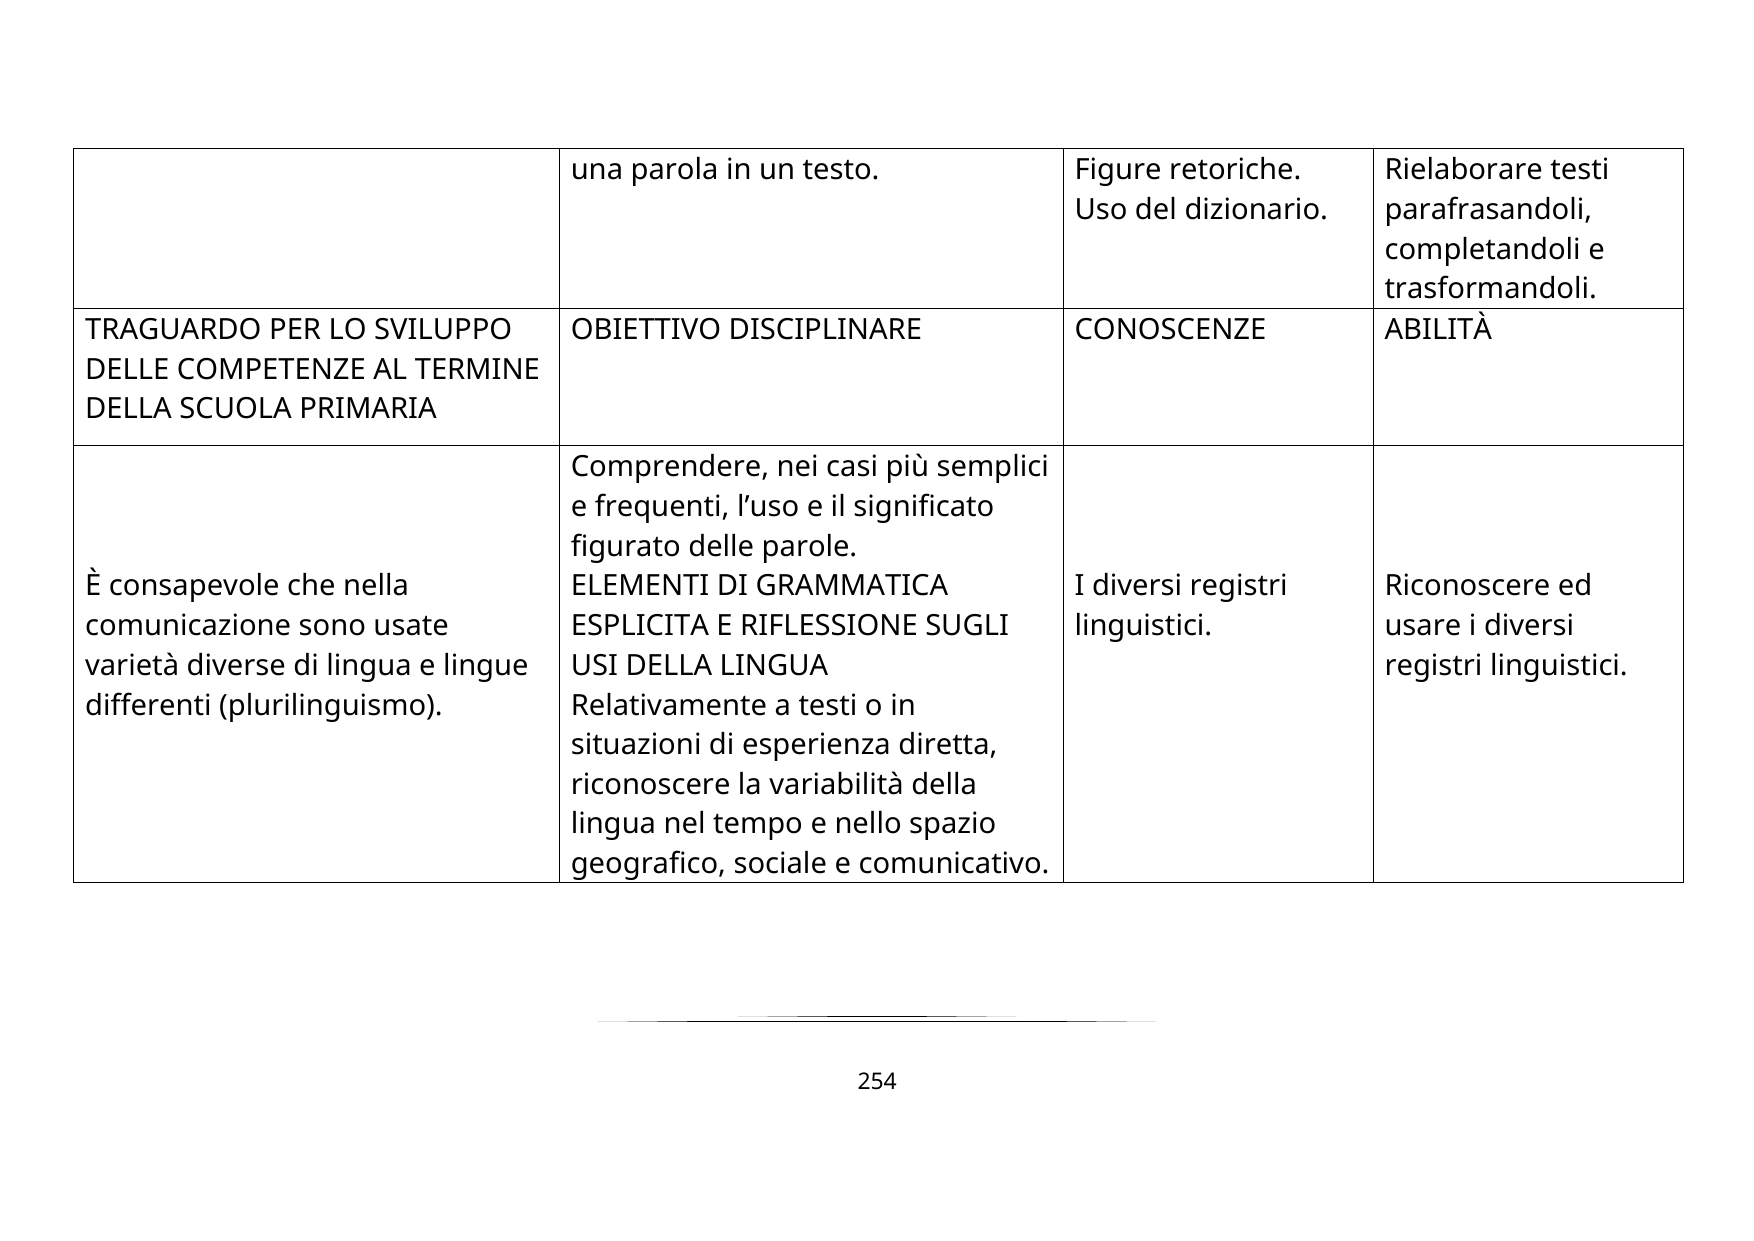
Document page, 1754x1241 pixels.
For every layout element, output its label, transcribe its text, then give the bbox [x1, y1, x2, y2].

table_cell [560, 149, 1063, 307]
table_cell È consapevole che nella comunicazione sono usate varietà diverse di lingua e lingue differenti (plurilinguismo). [74, 446, 559, 882]
table_cell I diversi registri linguistici. [1064, 446, 1373, 882]
table_cell Comprendere, nei casi più semplici e frequenti, l’uso e il significato figurato delle parole. ELEMENTI DI GRAMMATICA ESPLICITA E RIFLESSIONE SUGLI USI DELLA LINGUA Relativamente a testi o in situazioni di esperienza diretta, riconoscere la variabilità della lingua nel tempo e nello spazio geografico, sociale e comunicativo. [560, 446, 1063, 882]
table_cell ABILITÀ [1374, 309, 1683, 444]
table_cell Riconoscere ed usare i diversi registri linguistici. [1374, 446, 1683, 882]
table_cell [1374, 149, 1683, 307]
table_cell CONOSCENZE [1064, 309, 1373, 444]
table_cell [74, 149, 559, 307]
table_cell TRAGUARDO PER LO SVILUPPO DELLE COMPETENZE AL TERMINE DELLA SCUOLA PRIMARIA [74, 309, 559, 444]
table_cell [1064, 149, 1373, 307]
table_cell OBIETTIVO DISCIPLINARE [560, 309, 1063, 444]
